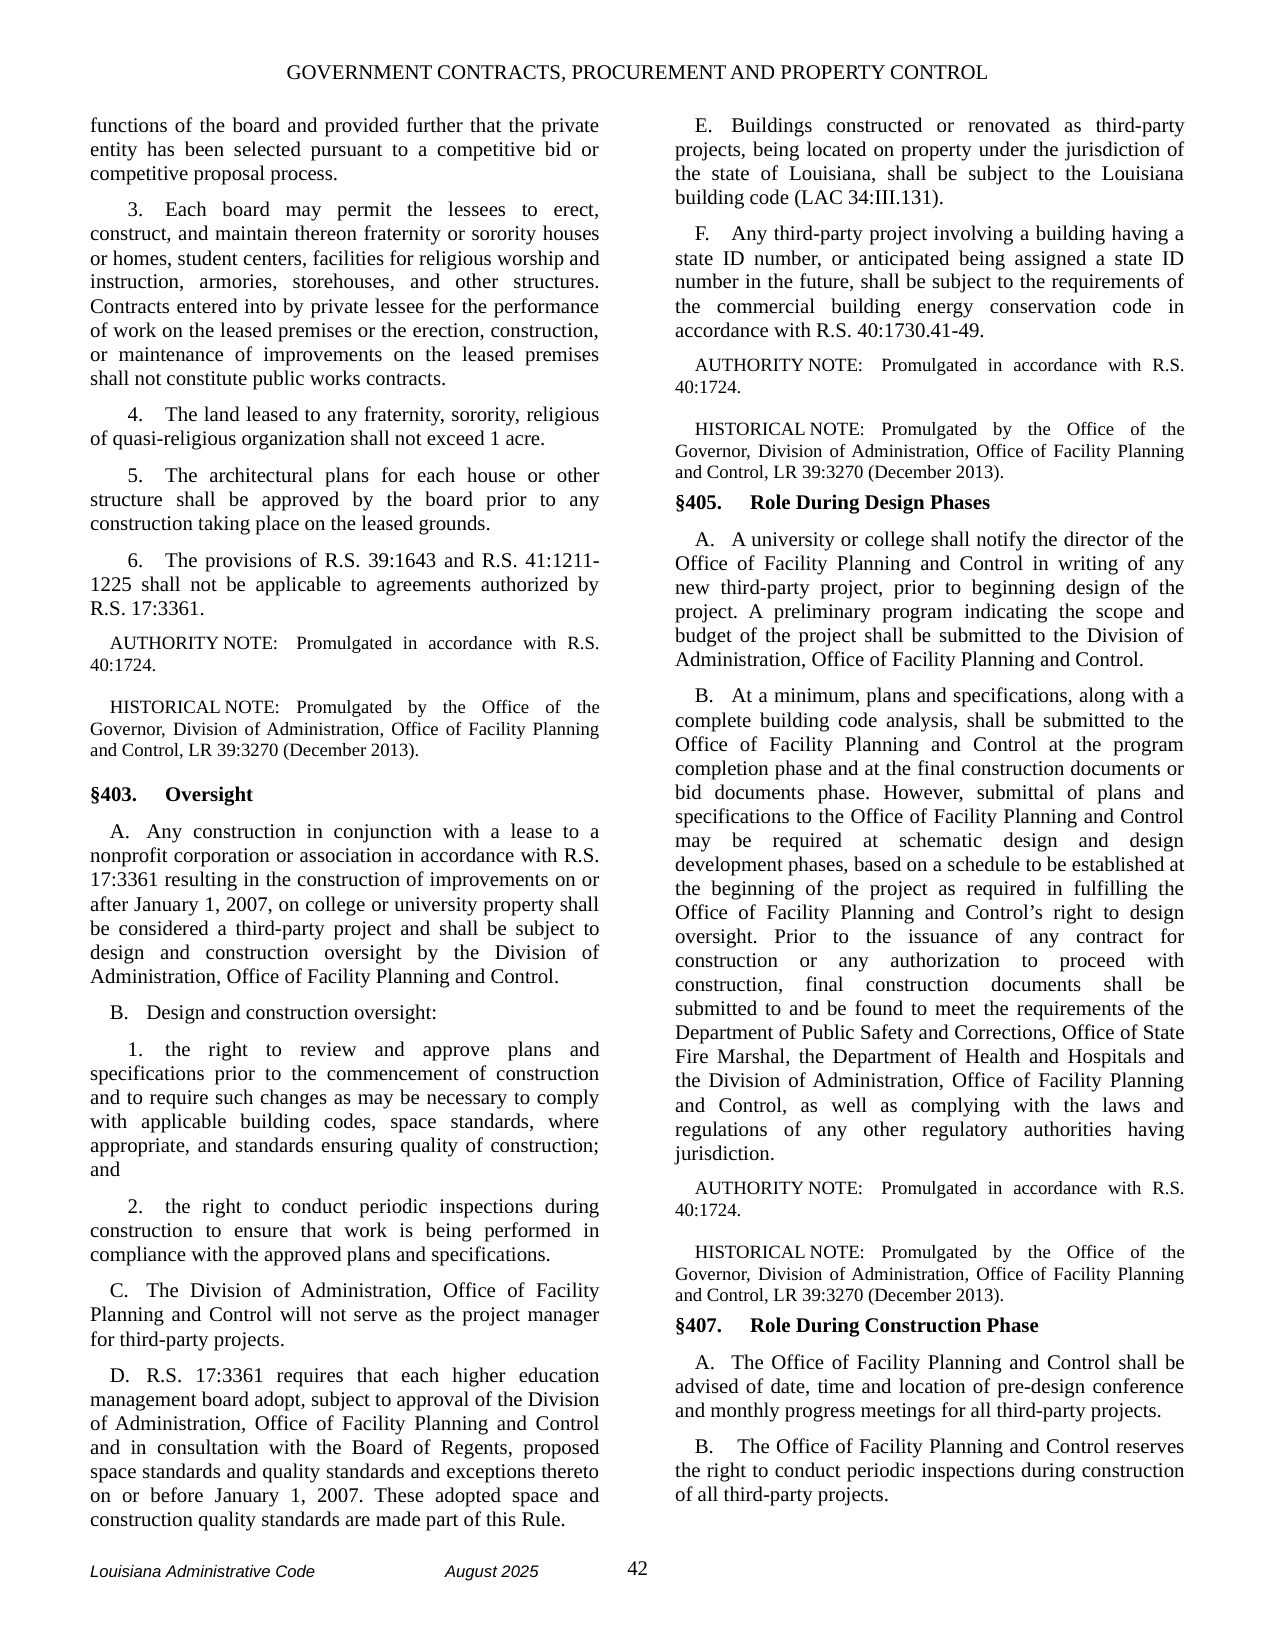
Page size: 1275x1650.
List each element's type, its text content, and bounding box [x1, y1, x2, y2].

text 4. The land leased to any fraternity, sorority, religious of quasi-religious organization shall not exceed 1 acre. [90, 402, 600, 450]
text 6. The provisions of R.S. 39:1643 and R.S. 41:1211-1225 shall not be applicable to agreements authorized by R.S. 17:3361. [90, 548, 600, 620]
text AUTHORITY NOTE: Promulgated in accordance with R.S. 40:1724. [90, 632, 600, 675]
text §407. Role During Construction Phase [675, 1312, 1185, 1337]
text HISTORICAL NOTE: Promulgated by the Office of the Governor, Division of Administration, Office of Facility Planning and Control, LR 39:3270 (December 2013). [675, 1241, 1185, 1306]
text A. A university or college shall notify the director of the Office of Facility Planning and Control in writing of any new third-party project, prior to beginning design of the project. A preliminary program indicating the scope and budget of the project shall be submitted to the Division of Administration, Office of Facility Planning and Control. [675, 527, 1185, 671]
text HISTORICAL NOTE: Promulgated by the Office of the Governor, Division of Administration, Office of Facility Planning and Control, LR 39:3270 (December 2013). [675, 418, 1185, 483]
text §403. Oversight [90, 782, 600, 807]
text D. R.S. 17:3361 requires that each higher education management board adopt, subject to approval of the Division of Administration, Office of Facility Planning and Control and in consultation with the Board of Regents, proposed space standards and quality standards and exceptions thereto on or before January 1, 2007. These adopted space and construction quality standards are made part of this Rule. [90, 1363, 600, 1531]
text 2. the right to conduct periodic inspections during construction to ensure that work is being performed in compliance with the approved plans and specifications. [90, 1194, 600, 1266]
text 3. Each board may permit the lessees to erect, construct, and maintain thereon fraternity or sorority houses or homes, student centers, facilities for religious worship and instruction, armories, storehouses, and other structures. Contracts entered into by private lessee for the performance of work on the leased premises or the erection, construction, or maintenance of improvements on the leased premises shall not constitute public works contracts. [90, 197, 600, 390]
text 1. the right to review and approve plans and specifications prior to the commencement of construction and to require such changes as may be necessary to comply with applicable building codes, space standards, where appropriate, and standards ensuring quality of construction; and [90, 1037, 600, 1181]
text E. Buildings constructed or renovated as third-party projects, being located on property under the jurisdiction of the state of Louisiana, shall be subject to the Louisiana building code (LAC 34:III.131). [675, 113, 1185, 209]
text C. The Division of Administration, Office of Facility Planning and Control will not serve as the project manager for third-party projects. [90, 1278, 600, 1351]
text B. The Office of Facility Planning and Control reserves the right to conduct periodic inspections during construction of all third-party projects. [675, 1434, 1185, 1506]
text B. Design and construction oversight: [90, 1000, 600, 1024]
text 5. The architectural plans for each house or other structure shall be approved by the board prior to any construction taking place on the leased grounds. [90, 463, 600, 535]
text AUTHORITY NOTE: Promulgated in accordance with R.S. 40:1724. [675, 1177, 1185, 1220]
text A. Any construction in conjunction with a lease to a nonprofit corporation or association in accordance with R.S. 17:3361 resulting in the construction of improvements on or after January 1, 2007, on college or university property shall be considered a third-party project and shall be subject to design and construction oversight by the Division of Administration, Office of Facility Planning and Control. [90, 819, 600, 988]
text F. Any third-party project involving a building having a state ID number, or anticipated being assigned a state ID number in the future, shall be subject to the requirements of the commercial building energy conservation code in accordance with R.S. 40:1730.41-49. [675, 221, 1185, 342]
text B. At a minimum, plans and specifications, along with a complete building code analysis, shall be submitted to the Office of Facility Planning and Control at the program completion phase and at the final construction documents or bid documents phase. However, submittal of plans and specifications to the Office of Facility Planning and Control may be required at schematic design and design development phases, based on a schedule to be established at the beginning of the project as required in fulfilling the Office of Facility Planning and Control’s right to design oversight. Prior to the issuance of any contract for construction or any authorization to proceed with construction, final construction documents shall be submitted to and be found to meet the requirements of the Department of Public Safety and Corrections, Office of State Fire Marshal, the Department of Health and Hospitals and the Division of Administration, Office of Facility Planning and Control, as well as complying with the laws and regulations of any other regulatory authorities having jurisdiction. [675, 683, 1185, 1165]
text §405. Role During Design Phases [675, 489, 1185, 514]
text AUTHORITY NOTE: Promulgated in accordance with R.S. 40:1724. [675, 354, 1185, 397]
text HISTORICAL NOTE: Promulgated by the Office of the Governor, Division of Administration, Office of Facility Planning and Control, LR 39:3270 (December 2013). [90, 696, 600, 761]
text A. The Office of Facility Planning and Control shall be advised of date, time and location of pre-design conference and monthly progress meetings for all third-party projects. [675, 1349, 1185, 1422]
